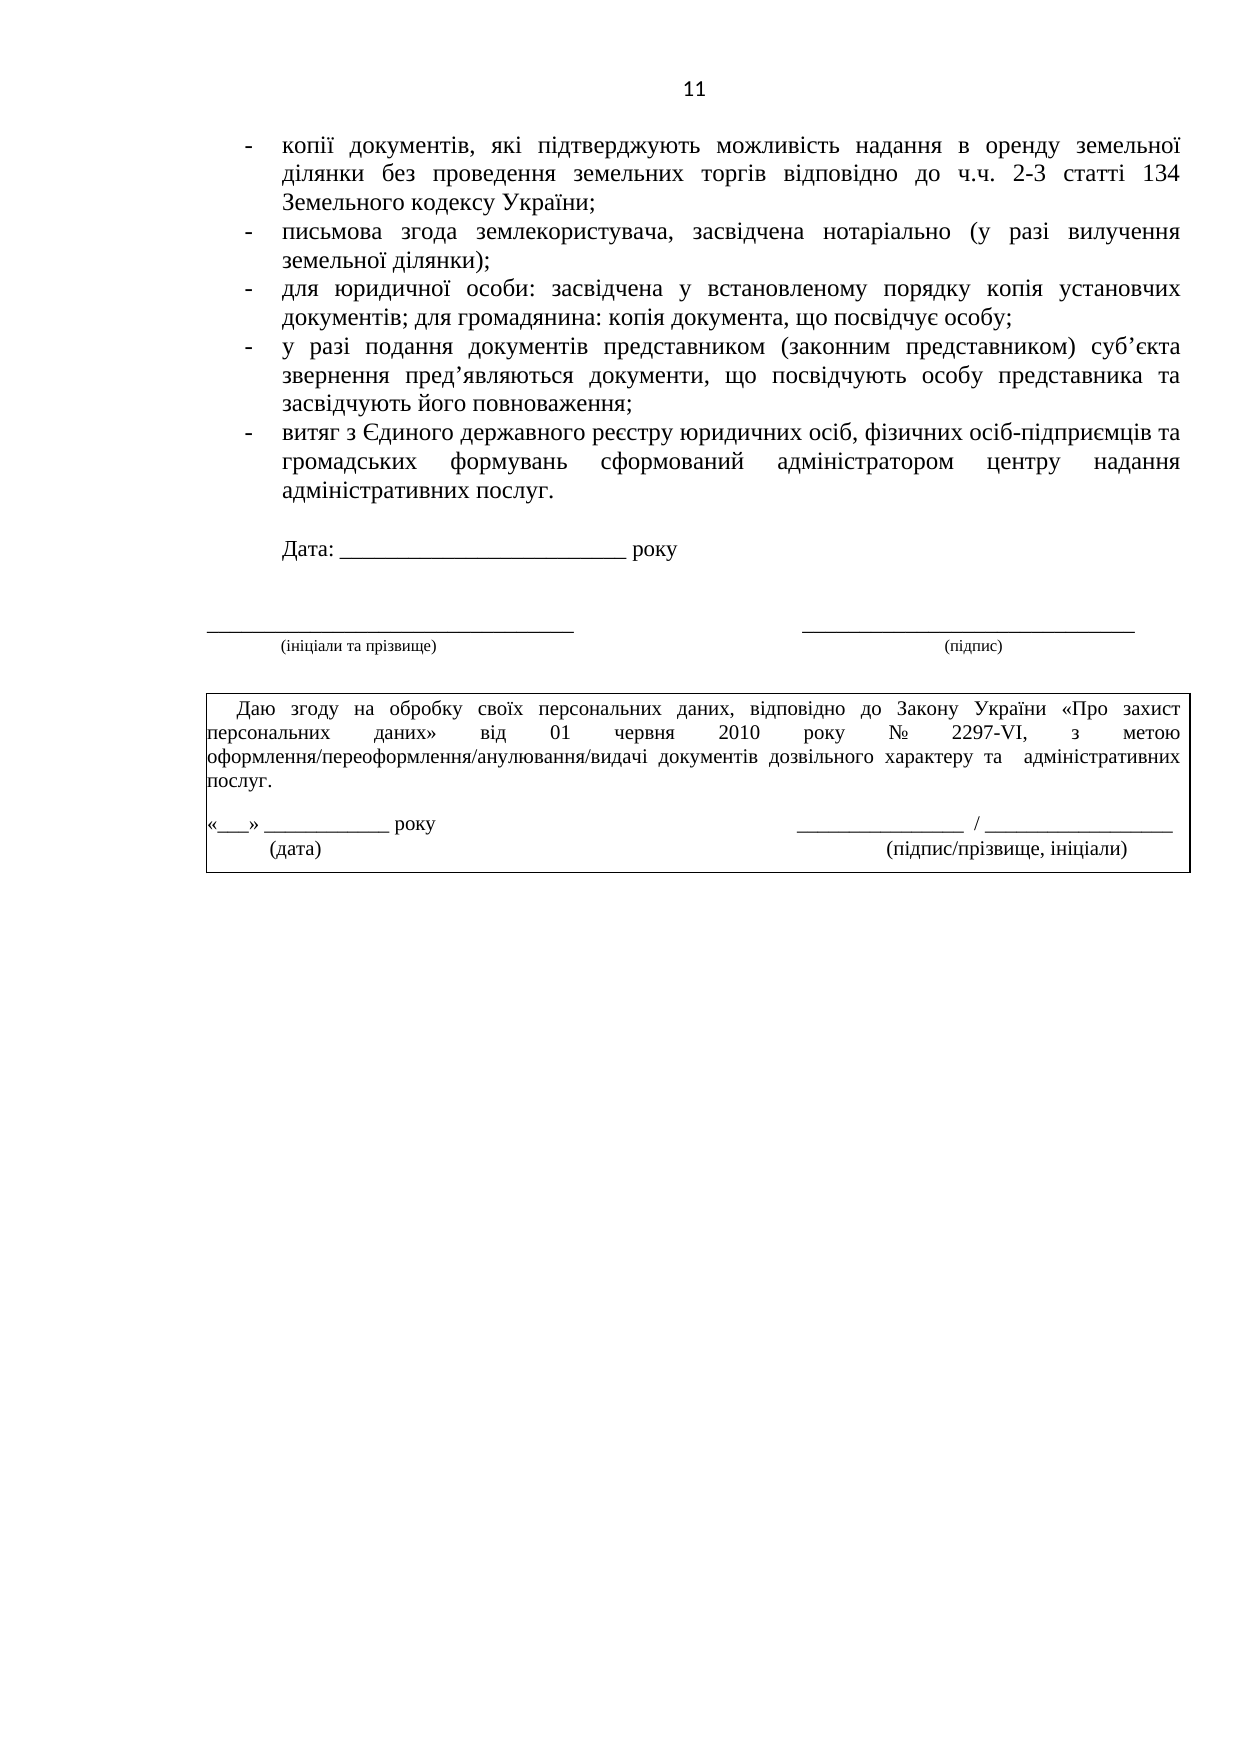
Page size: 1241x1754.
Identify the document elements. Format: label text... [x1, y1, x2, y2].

list витяг з Єдиного державного реєстру юридичних осіб, фізичних осіб-підприємців та громадських формувань сформований адміністратором центру надання адміністративних послуг. [244, 417, 1181, 503]
text «___» ____________ року ________________ / __________________ [207, 811, 1181, 832]
list для юридичної особи: засвідчена у встановленому порядку копія установчих документів; для громадянина: копія документа, що посвідчує особу; [244, 273, 1181, 331]
list у разі подання документів представником (законним представником) суб’єкта звернення пред’являються документи, що посвідчують особу представника та засвідчують його повноваження; [244, 331, 1181, 417]
list письмова згода землекористувача, засвідчена нотаріально (у разі вилучення земельної ділянки); [244, 216, 1181, 273]
text (дата) (підпис/прізвище, ініціали) [207, 832, 1189, 872]
text ________________________________ _____________________________ [207, 609, 1181, 635]
text Даю згоду на обробку своїх персональних даних, відповідно до Закону України «Про захист персональних даних» від 01 червня 2010 року № 2297-VI, з метою оформлення/переоформлення/анулювання/видачі документів дозвільного характеру та адміністративних послуг. [207, 694, 1189, 792]
text (ініціали та прізвище) (підпис) [207, 635, 1181, 654]
list копії документів, які підтверджують можливість надання в оренду земельної ділянки без проведення земельних торгів відповідно до ч.ч. 2-3 статті 134 Земельного кодексу України; [244, 130, 1181, 216]
text Дата: _________________________ року [207, 535, 1181, 561]
